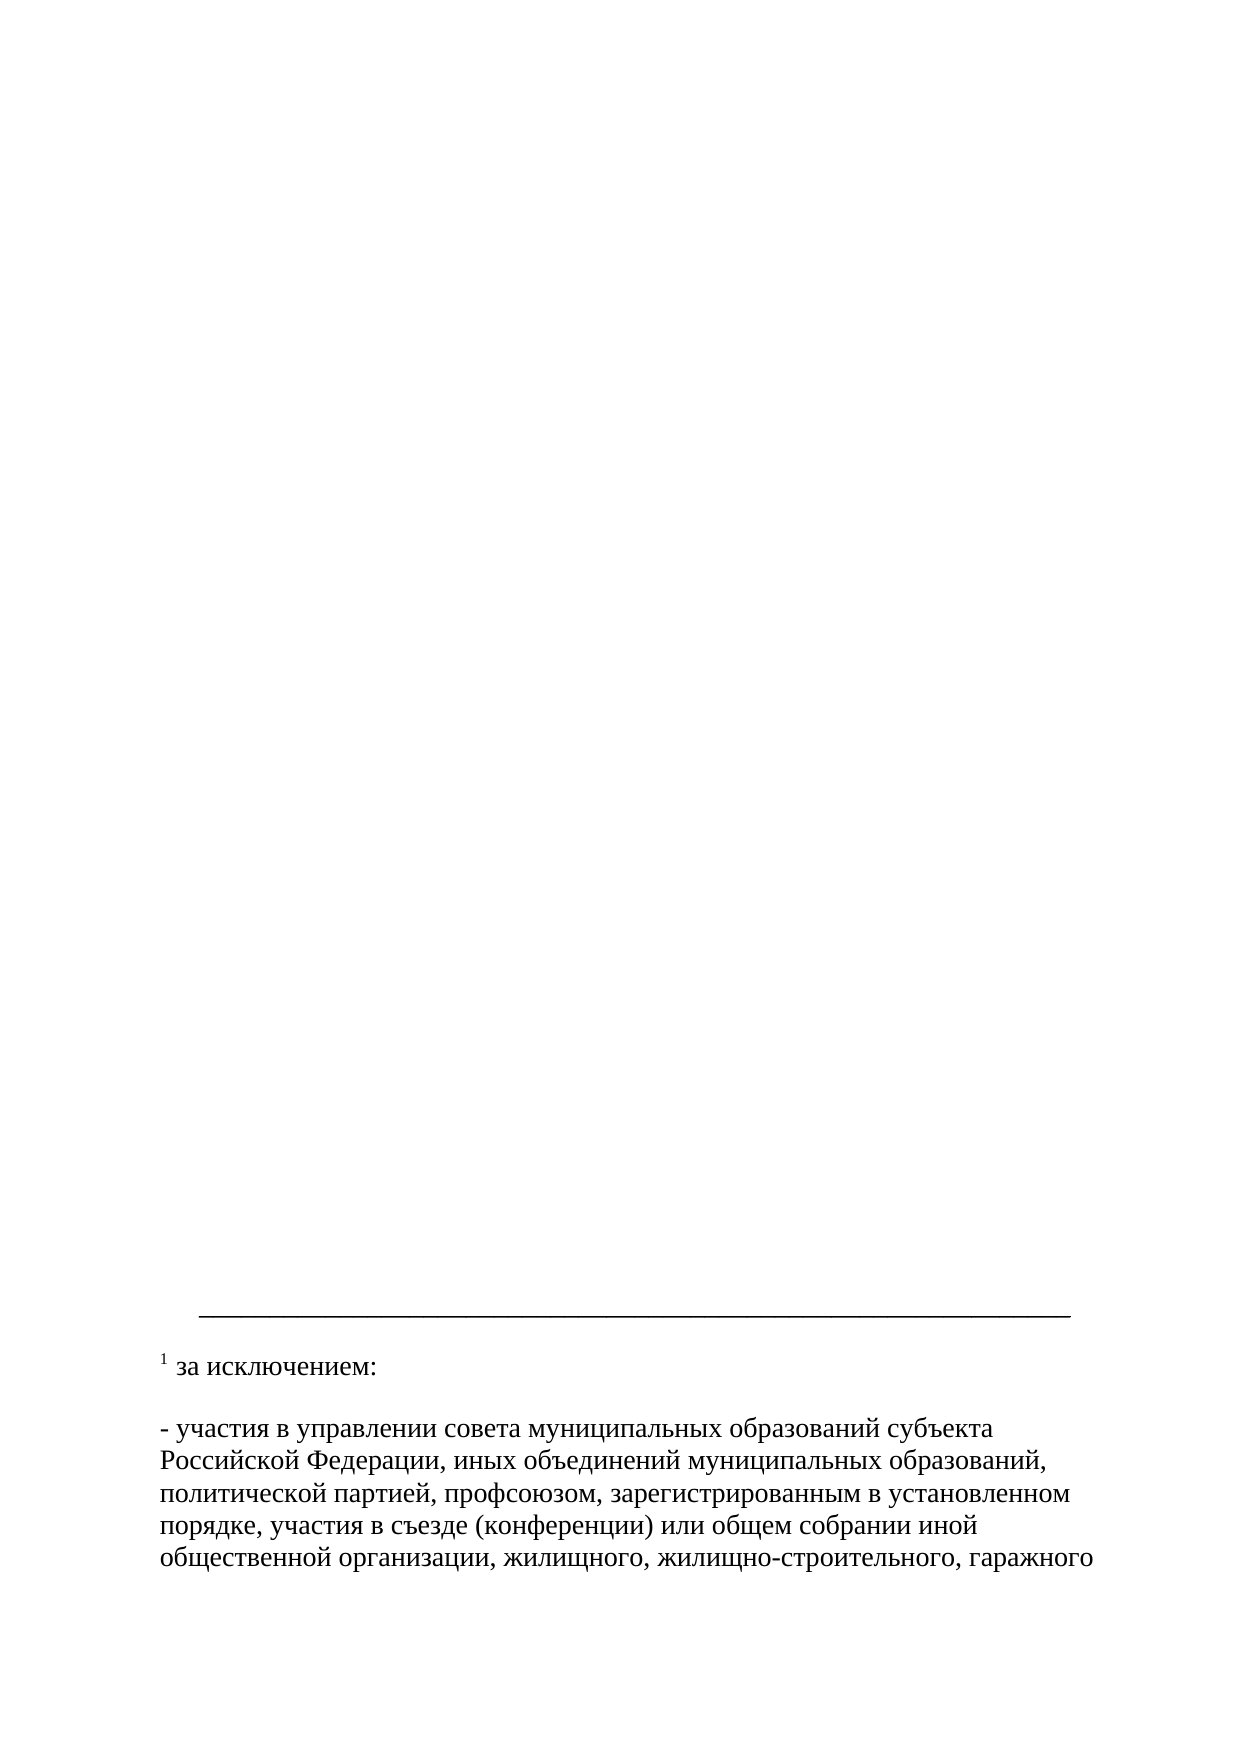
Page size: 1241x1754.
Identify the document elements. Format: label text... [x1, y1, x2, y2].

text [159, 1411, 1110, 1573]
text 1 за исключением: [159, 1349, 1110, 1382]
text ______________________________________________________________ [159, 1288, 1110, 1320]
